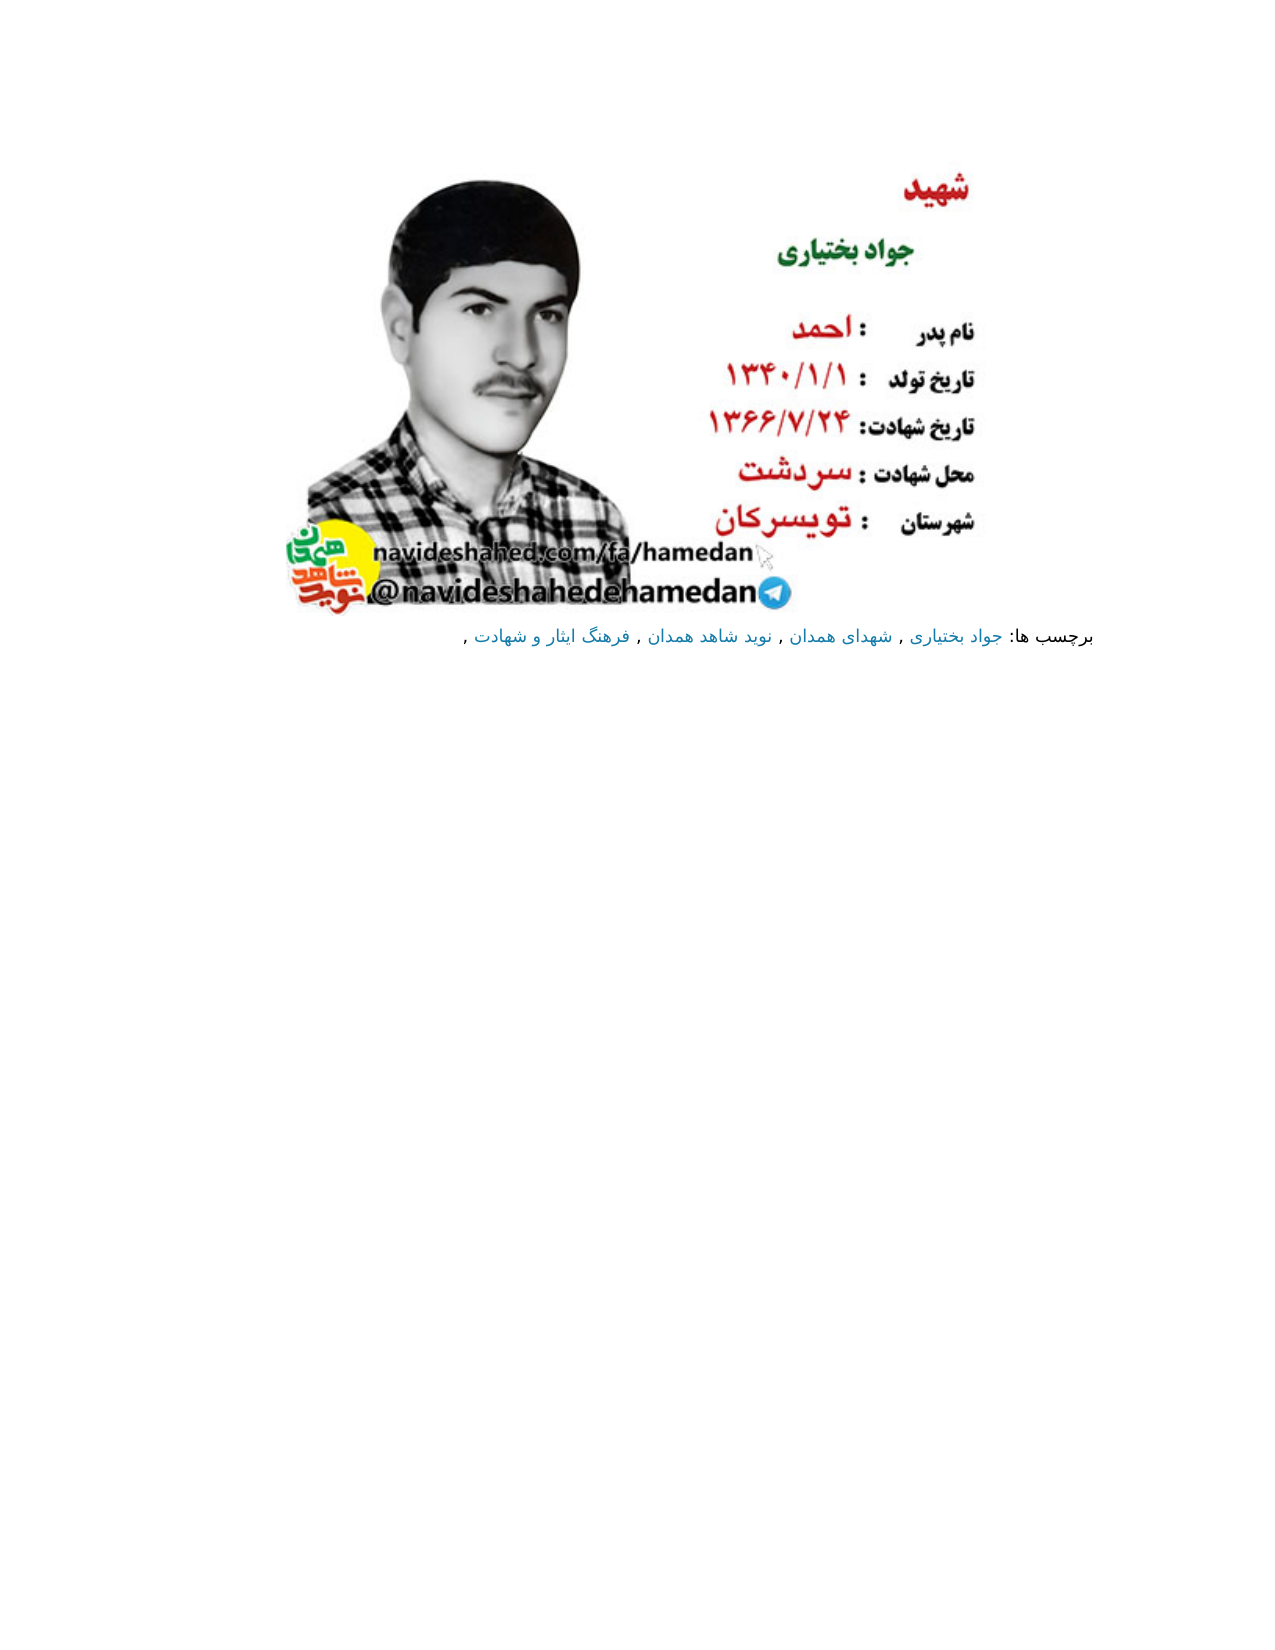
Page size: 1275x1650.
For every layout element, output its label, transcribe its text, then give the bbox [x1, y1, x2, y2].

text برچسب ها: جواد بختیاری , شهدای همدان , نوید شاهد همدان , فرهنگ ایثار و شهادت , [150, 616, 1125, 647]
picture [286, 150, 989, 616]
